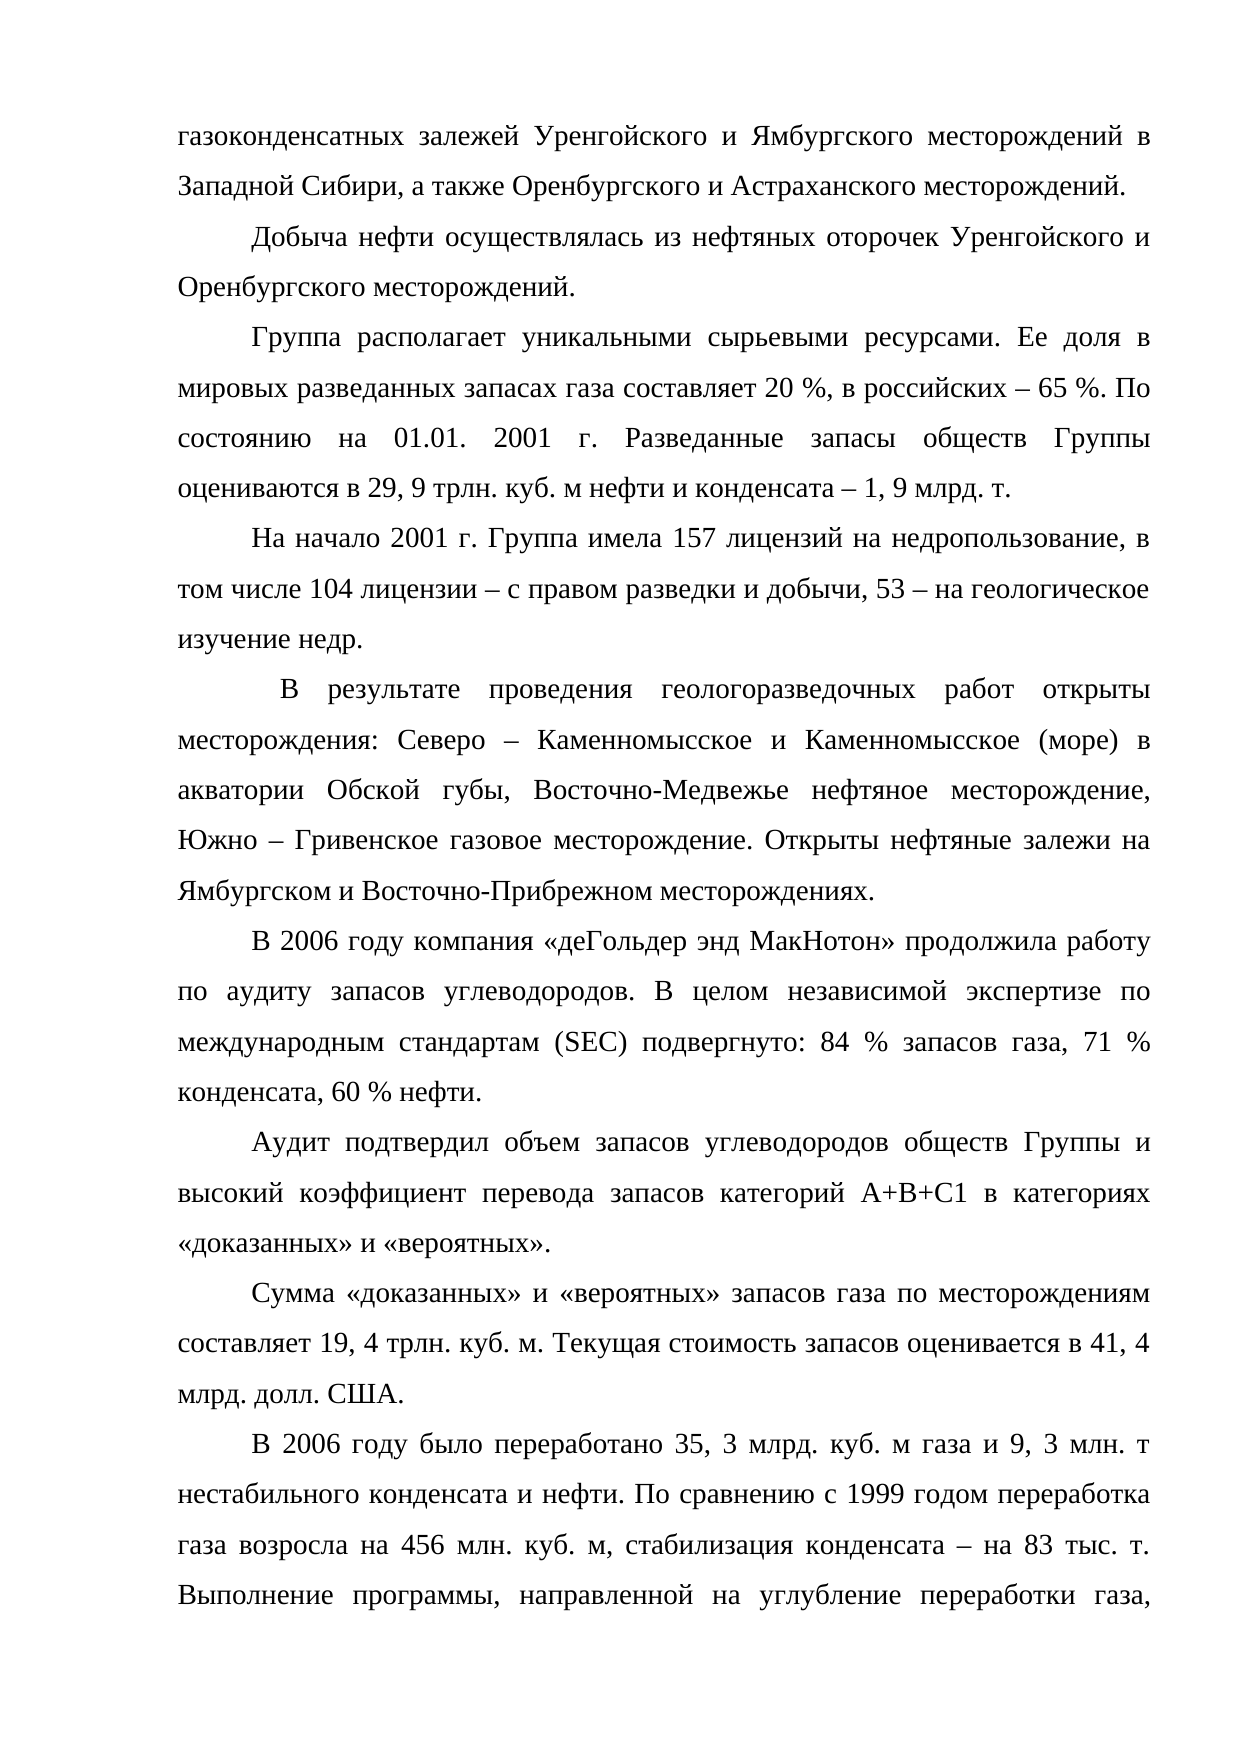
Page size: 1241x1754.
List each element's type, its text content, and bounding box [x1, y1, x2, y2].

text Сумма «доказанных» и «вероятных» запасов газа по месторождениям составляет 19, 4 трлн. куб. м. Текущая стоимость запасов оценивается в 41, 4 млрд. долл. США. [177, 1275, 1152, 1409]
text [177, 118, 1152, 202]
text Добыча нефти осуществлялась из нефтяных оторочек Уренгойского и Оренбургского месторождений. [177, 219, 1152, 303]
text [177, 1426, 1152, 1611]
text На начало . Группа имела 157 лицензий на недропользование, в том числе 104 лицензии – с правом разведки и добычи, 53 – на геологическое изучение недр. [177, 521, 1152, 655]
text Группа располагает уникальными сырьевыми ресурсами. Ее доля в мировых разведанных запасах газа составляет 20 %, в российских – 65 %. По состоянию на 01.01. . Разведанные запасы обществ Группы оцениваются в 29, 9 трлн. куб. м нефти и конденсата – 1, 9 млрд. т. [177, 319, 1152, 504]
text В 2006 году компания «деГольдер энд МакНотон» продолжила работу по аудиту запасов углеводородов. В целом независимой экспертизе по международным стандартам (SEC) подвергнуто: 84 % запасов газа, 71 % конденсата, 60 % нефти. [177, 923, 1152, 1108]
text В результате проведения геологоразведочных работ открыты месторождения: Северо – Каменномысское и Каменномысское (море) в акватории Обской губы, Восточно-Медвежье нефтяное месторождение, Южно – Гривенское газовое месторождение. Открыты нефтяные залежи на Ямбургском и Восточно-Прибрежном месторождениях. [177, 672, 1152, 906]
text Аудит подтвердил объем запасов углеводородов обществ Группы и высокий коэффициент перевода запасов категорий А+В+С1 в категориях «доказанных» и «вероятных». [177, 1124, 1152, 1258]
